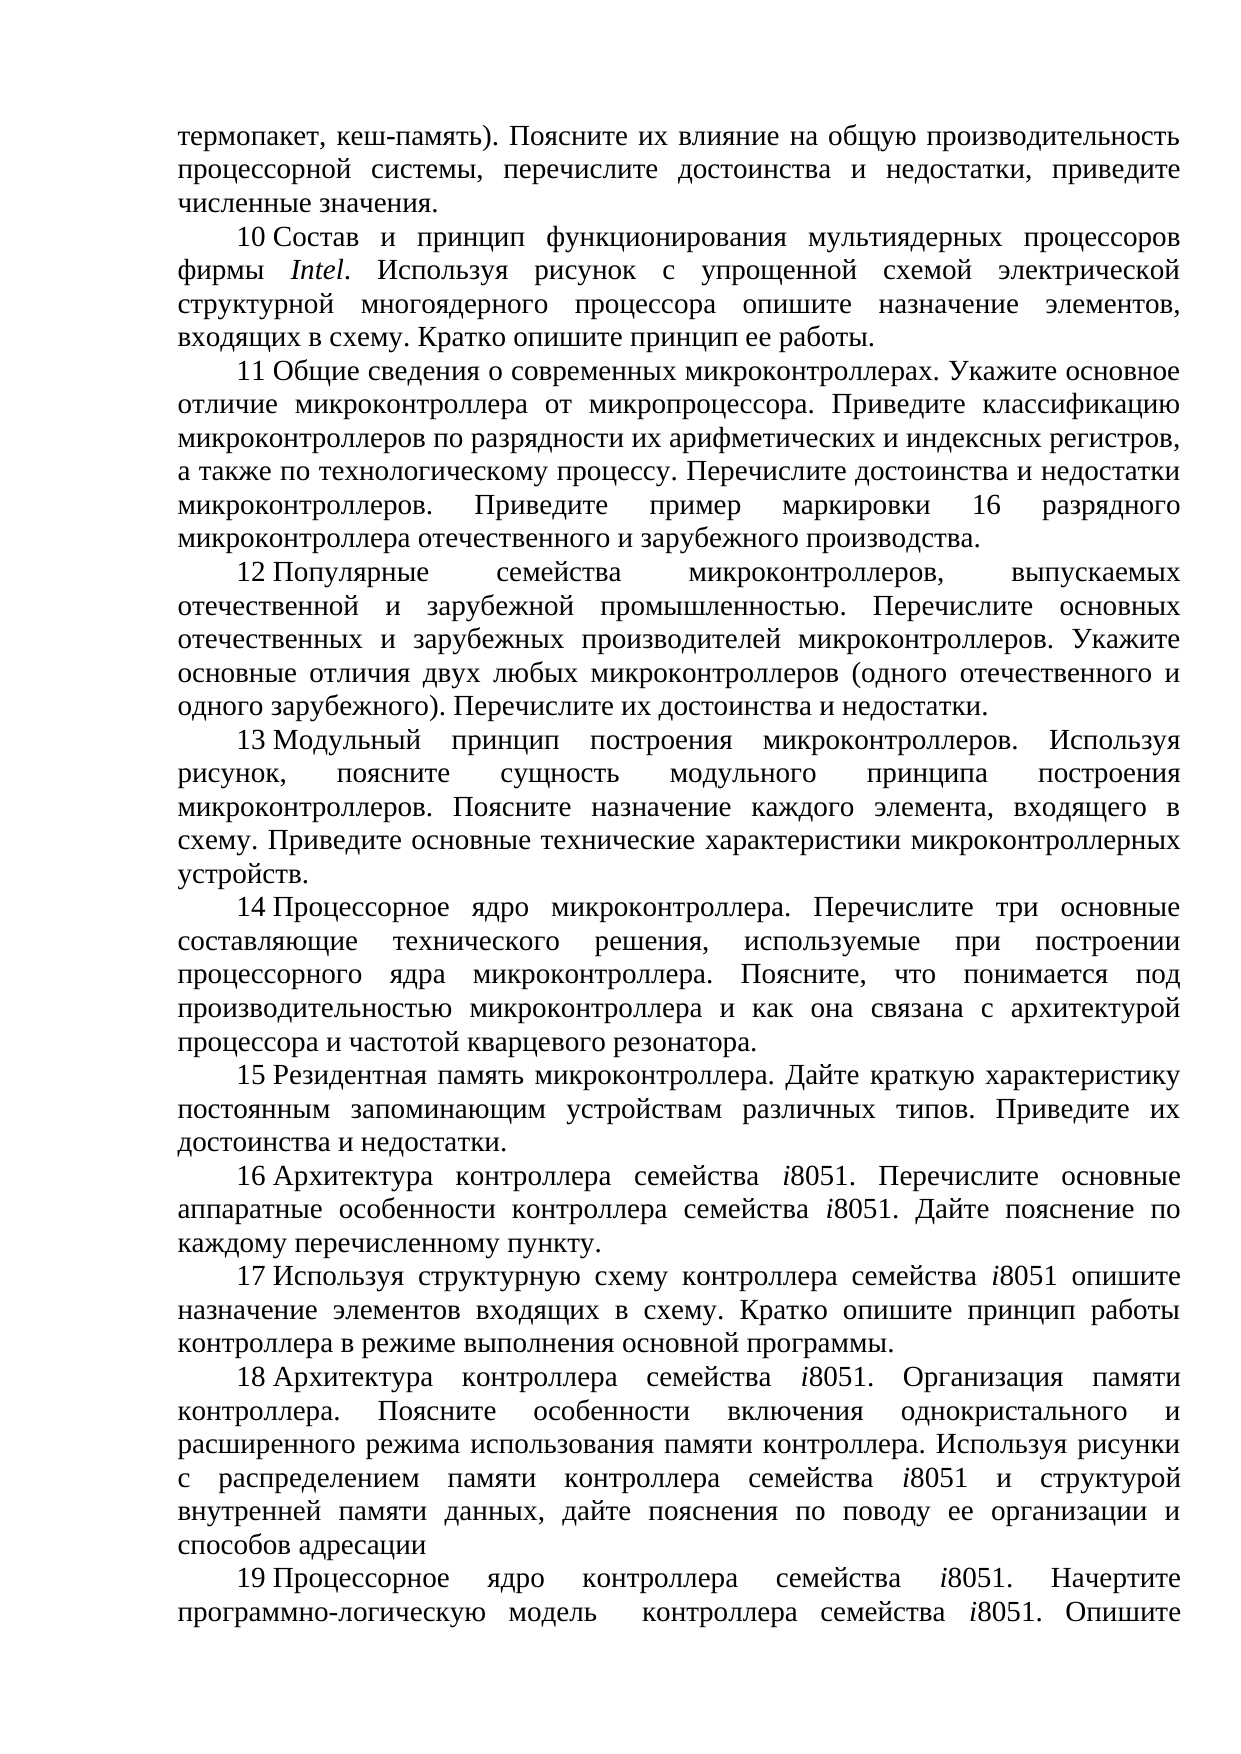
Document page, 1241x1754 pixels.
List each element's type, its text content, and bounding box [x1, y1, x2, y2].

text 14 Процессорное ядро микроконтроллера. Перечислите три основные составляющие технического решения, используемые при построении процессорного ядра микроконтроллера. Поясните, что понимается под производительностью микроконтроллера и как она связана с архитектурой процессора и частотой кварцевого резонатора. [177, 889, 1181, 1057]
text 18 Архитектура контроллера семейства i8051. Организация памяти контроллера. Поясните особенности включения однокристального и расширенного режима использования памяти контроллера. Используя рисунки с распределением памяти контроллера семейства i8051 и структурой внутренней памяти данных, дайте пояснения по поводу ее организации и способов адресации [177, 1359, 1181, 1560]
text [177, 1560, 1181, 1627]
text 11 Общие сведения о современных микроконтроллерах. Укажите основное отличие микроконтроллера от микропроцессора. Приведите классификацию микроконтроллеров по разрядности их арифметических и индексных регистров, а также по технологическому процессу. Перечислите достоинства и недостатки микроконтроллеров. Приведите пример маркировки 16 разрядного микроконтроллера отечественного и зарубежного производства. [177, 353, 1181, 554]
text 15 Резидентная память микроконтроллера. Дайте краткую характеристику постоянным запоминающим устройствам различных типов. Приведите их достоинства и недостатки. [177, 1057, 1181, 1158]
text 12 Популярные семейства микроконтроллеров, выпускаемых отечественной и зарубежной промышленностью. Перечислите основных отечественных и зарубежных производителей микроконтроллеров. Укажите основные отличия двух любых микроконтроллеров (одного отечественного и одного зарубежного). Перечислите их достоинства и недостатки. [177, 554, 1181, 722]
text 17 Используя структурную схему контроллера семейства i8051 опишите назначение элементов входящих в схему. Кратко опишите принцип работы контроллера в режиме выполнения основной программы. [177, 1258, 1181, 1359]
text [177, 118, 1181, 219]
text 13 Модульный принцип построения микроконтроллеров. Используя рисунок, поясните сущность модульного принципа построения микроконтроллеров. Поясните назначение каждого элемента, входящего в схему. Приведите основные технические характеристики микроконтроллерных устройств. [177, 722, 1181, 889]
text 16 Архитектура контроллера семейства i8051. Перечислите основные аппаратные особенности контроллера семейства i8051. Дайте пояснение по каждому перечисленному пункту. [177, 1158, 1181, 1258]
text 10 Состав и принцип функционирования мультиядерных процессоров фирмы Intel. Используя рисунок с упрощенной схемой электрической структурной многоядерного процессора опишите назначение элементов, входящих в схему. Кратко опишите принцип ее работы. [177, 219, 1181, 353]
